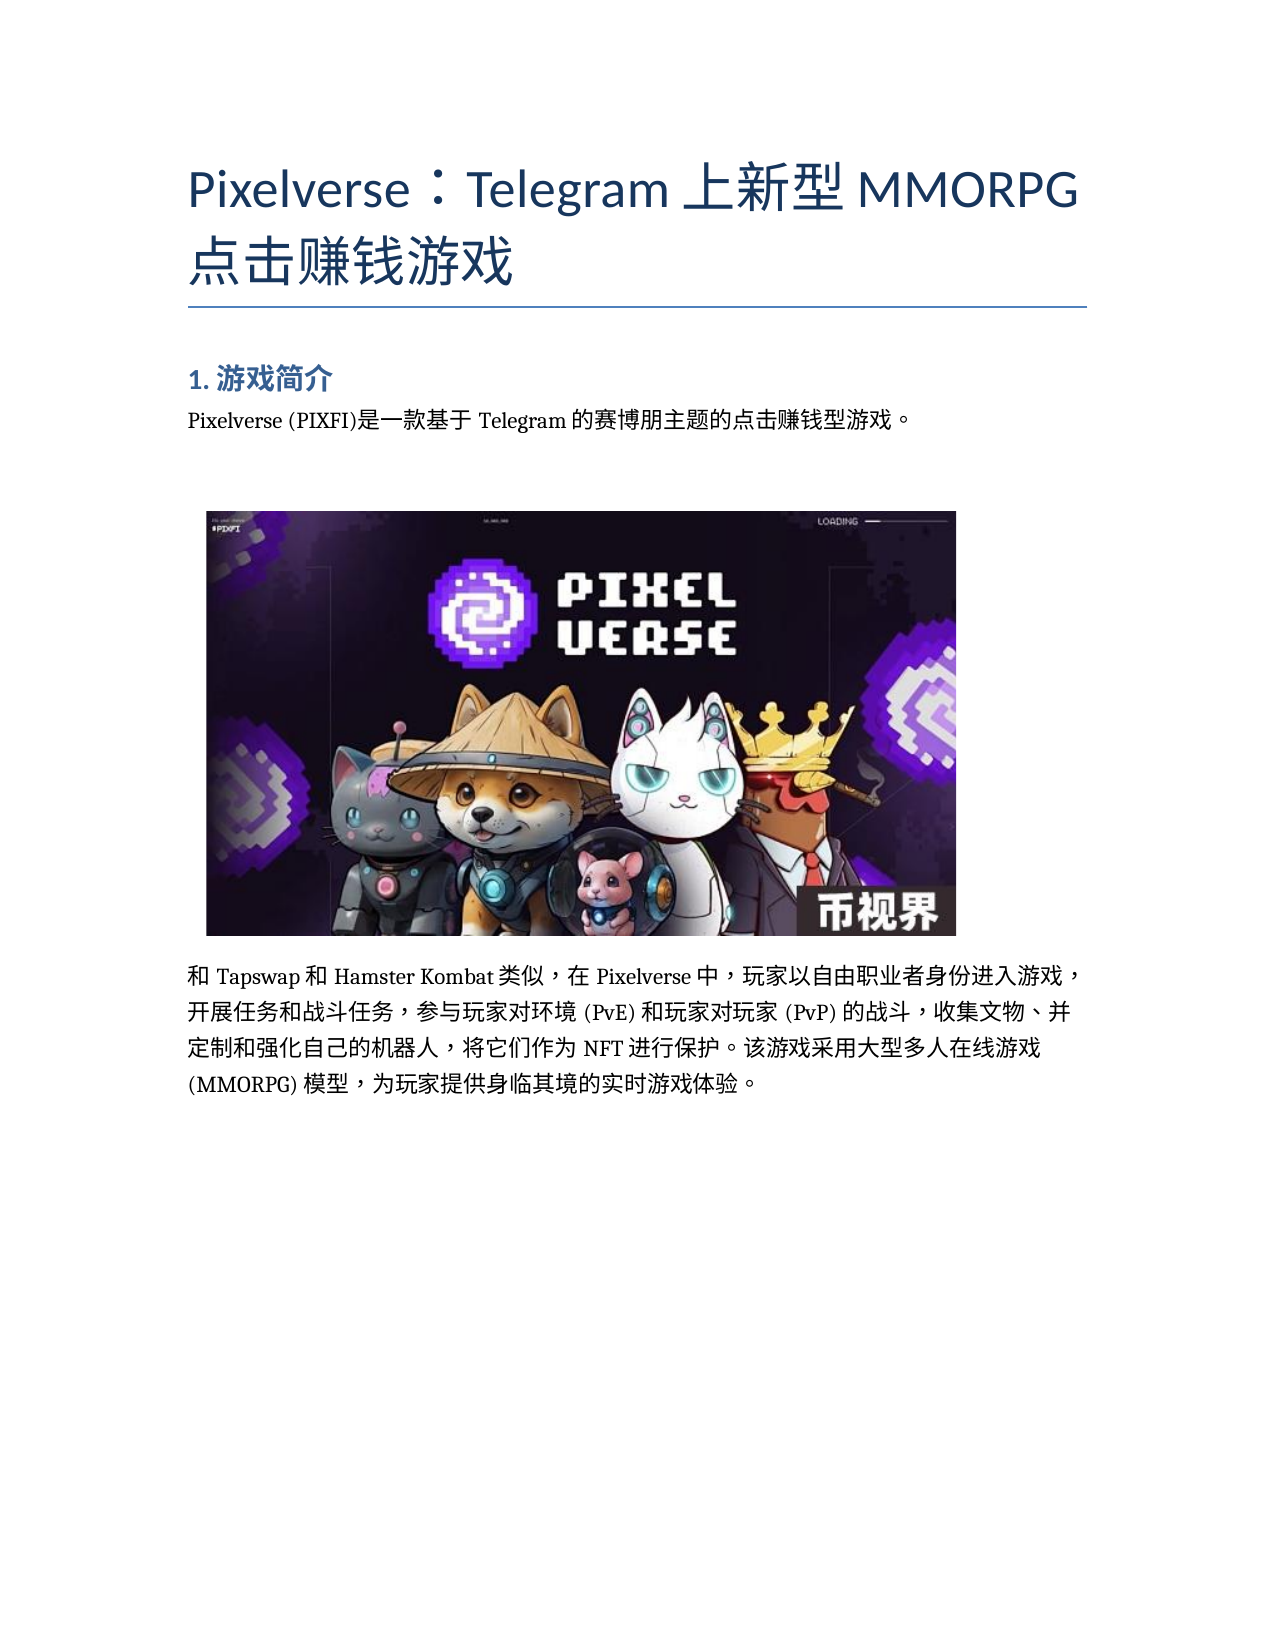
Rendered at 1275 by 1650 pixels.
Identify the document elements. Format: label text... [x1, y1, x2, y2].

title Pixelverse：Telegram上新型MMORPG点击赚钱游戏 [187, 150, 1087, 308]
picture [206, 511, 957, 936]
subtitle ‍1. 游戏简介 [187, 358, 1087, 398]
text 和 Tapswap 和 Hamster Kombat类似，在 Pixelverse 中，玩家以自由职业者身份进入游戏，开展任务和战斗任务，参与玩家对环境 (PvE) 和玩家对玩家 (PvP) 的战斗，收集文物、并定制和强化自己的机器人，将它们作为 NFT 进行保护。该游戏采用大型多人在线游戏 (MMORPG) 模型，为玩家提供身临其境的实时游戏体验。 [187, 960, 1087, 1099]
text Pixelverse (PIXFI)是一款基于 Telegram 的赛博朋主题的点击赚钱型游戏。 [187, 403, 1087, 435]
